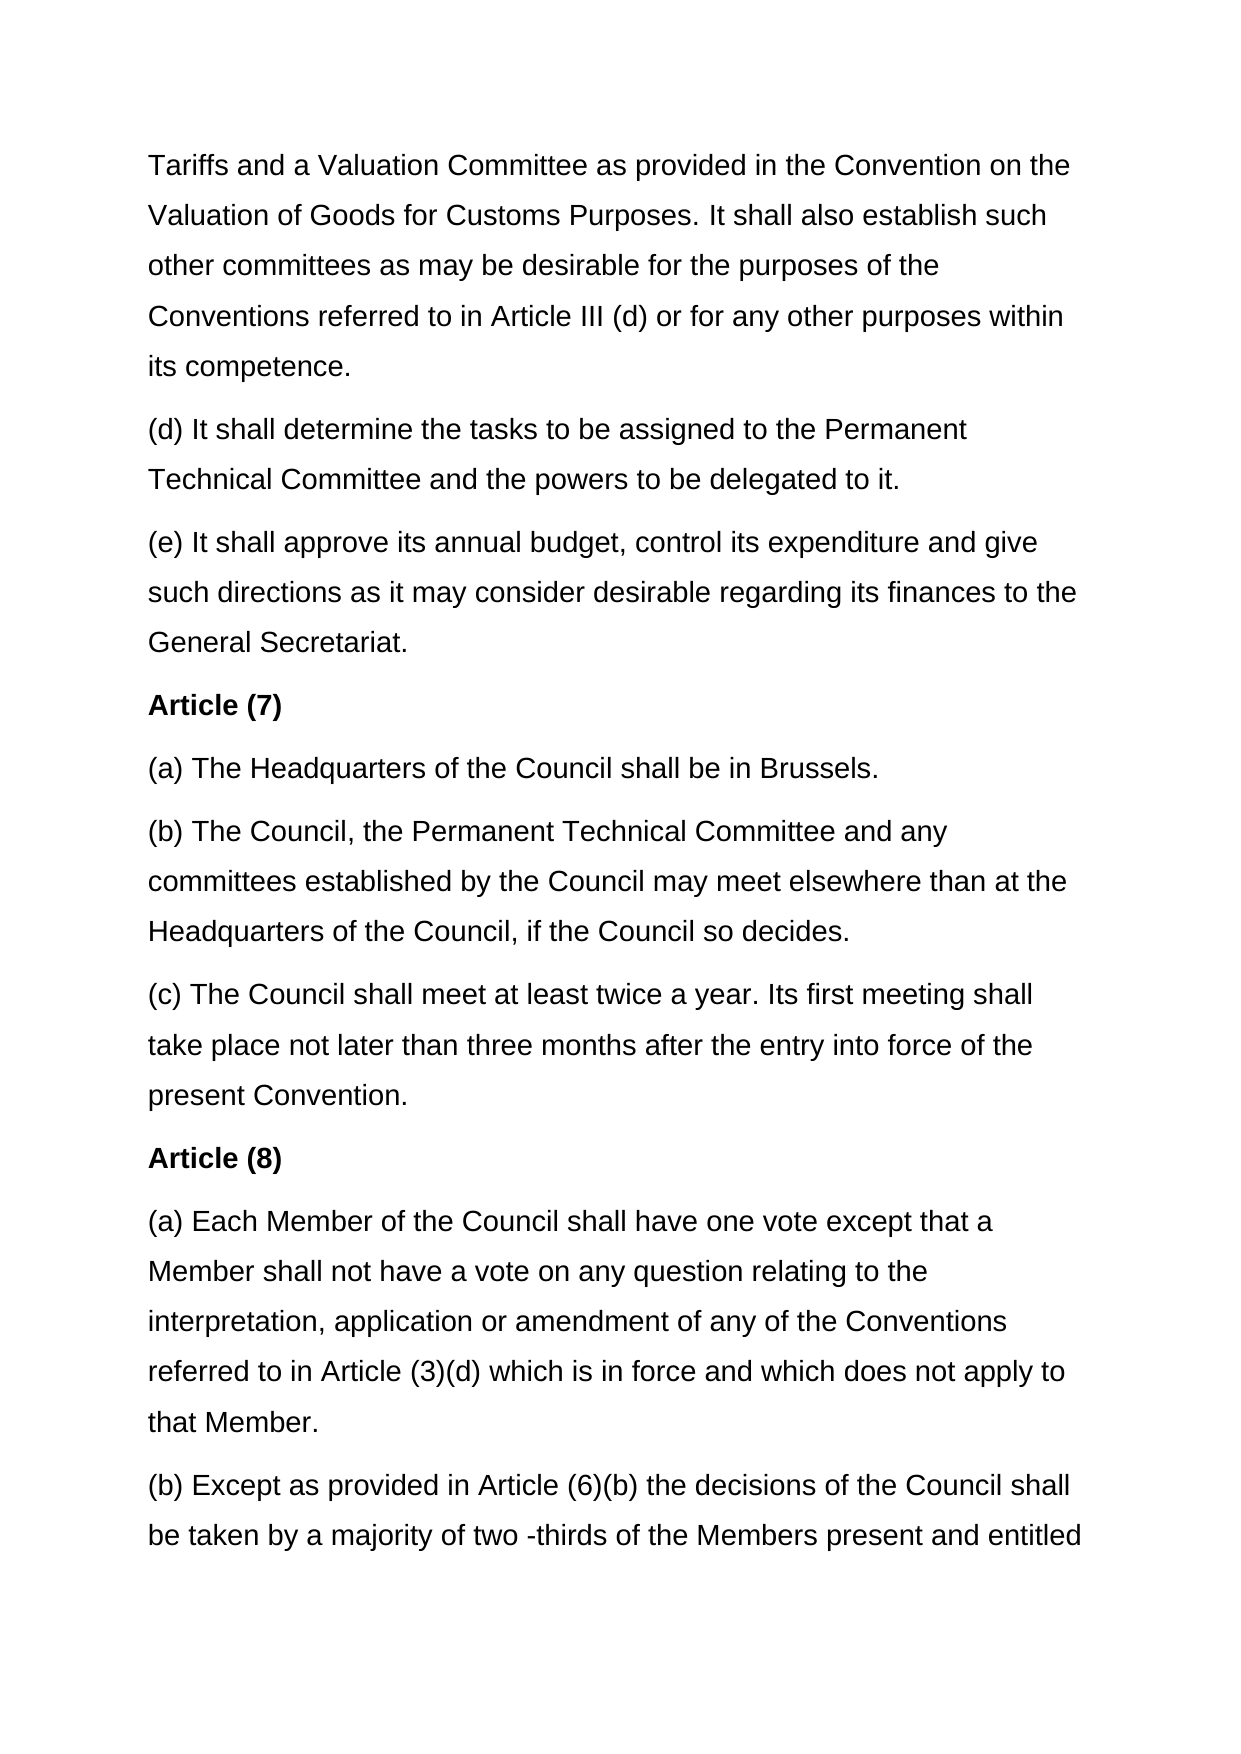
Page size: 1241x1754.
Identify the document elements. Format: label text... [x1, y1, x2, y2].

text (d) It shall determine the tasks to be assigned to the Permanent Technical Committee and the powers to be delegated to it. [148, 412, 1093, 496]
text (e) It shall approve its annual budget, control its expenditure and give such directions as it may consider desirable regarding its finances to the General Secretariat. [148, 525, 1093, 659]
text (b) The Council, the Permanent Technical Committee and any committees established by the Council may meet elsewhere than at the Headquarters of the Council, if the Council so decides. [148, 814, 1093, 948]
text (c) The Council shall meet at least twice a year. Its first meeting shall take place not later than three months after the entry into force of the present Convention. [148, 977, 1093, 1111]
text (a) Each Member of the Council shall have one vote except that a Member shall not have a vote on any question relating to the interpretation, application or amendment of any of the Conventions referred to in Article (3)(d) which is in force and which does not apply to that Member. [148, 1203, 1093, 1438]
text (a) The Headquarters of the Council shall be in Brussels. [148, 751, 1093, 784]
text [148, 1468, 1093, 1551]
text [148, 148, 1093, 382]
text Article (7) [148, 688, 1093, 722]
text Article (8) [148, 1141, 1093, 1174]
